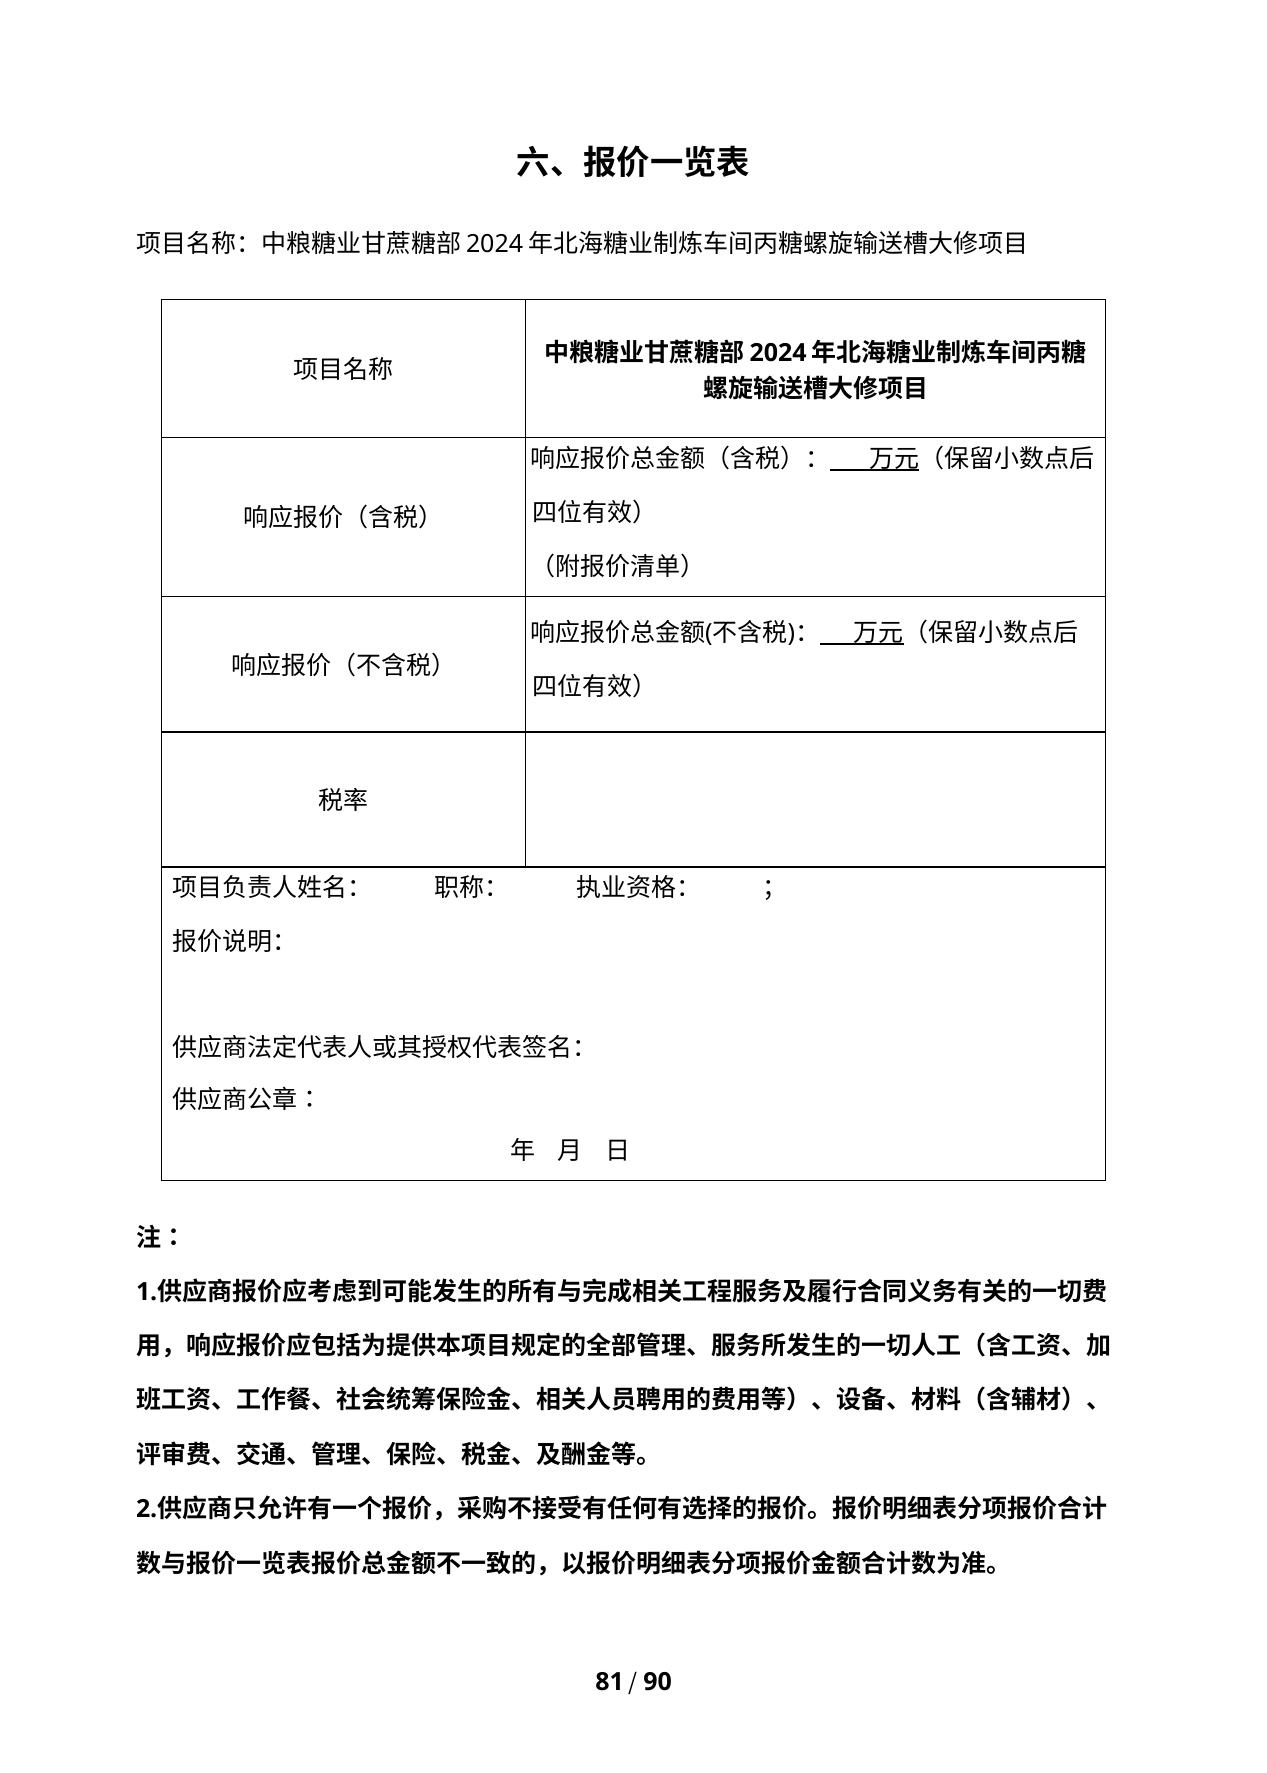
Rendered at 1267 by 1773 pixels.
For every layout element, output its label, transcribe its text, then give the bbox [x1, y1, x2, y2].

text 2.供应商只允许有一个报价，采购不接受有任何有选择的报价。报价明细表分项报价合计数与报价一览表报价总金额不一致的，以报价明细表分项报价金额合计数为准。 [136, 1489, 1131, 1579]
table_cell [526, 733, 1105, 866]
text 1.供应商报价应考虑到可能发生的所有与完成相关工程服务及履行合同义务有关的一切费用，响应报价应包括为提供本项目规定的全部管理、服务所发生的一切人工（含工资、加班工资、工作餐、社会统筹保险金、相关人员聘用的费用等）、设备、材料（含辅材）、评审费、交通、管理、保险、税金、及酬金等。 [136, 1271, 1131, 1471]
table_cell 响应报价总金额(不含税)： 万元（保留小数点后四位有效） [526, 597, 1105, 731]
text 项目名称：中粮糖业甘蔗糖部2024年北海糖业制炼车间丙糖螺旋输送槽大修项目 [136, 223, 1131, 259]
table_cell 响应报价（含税） [162, 438, 525, 596]
text 注： [136, 1220, 1131, 1254]
table_cell 响应报价总金额（含税）： 万元（保留小数点后四位有效） （附报价清单） [526, 438, 1105, 596]
table_cell 项目负责人姓名： 职称： 执业资格： ； 报价说明： 供应商法定代表人或其授权代表签名： 供应商公章： 年 月 日 [162, 868, 1105, 1180]
subtitle 六、报价一览表 [136, 136, 1131, 184]
table_header 项目名称 [162, 300, 525, 437]
table_header 中粮糖业甘蔗糖部2024年北海糖业制炼车间丙糖螺旋输送槽大修项目 [526, 300, 1105, 437]
table_cell 响应报价（不含税） [162, 597, 525, 731]
table_cell 税率 [162, 733, 525, 866]
